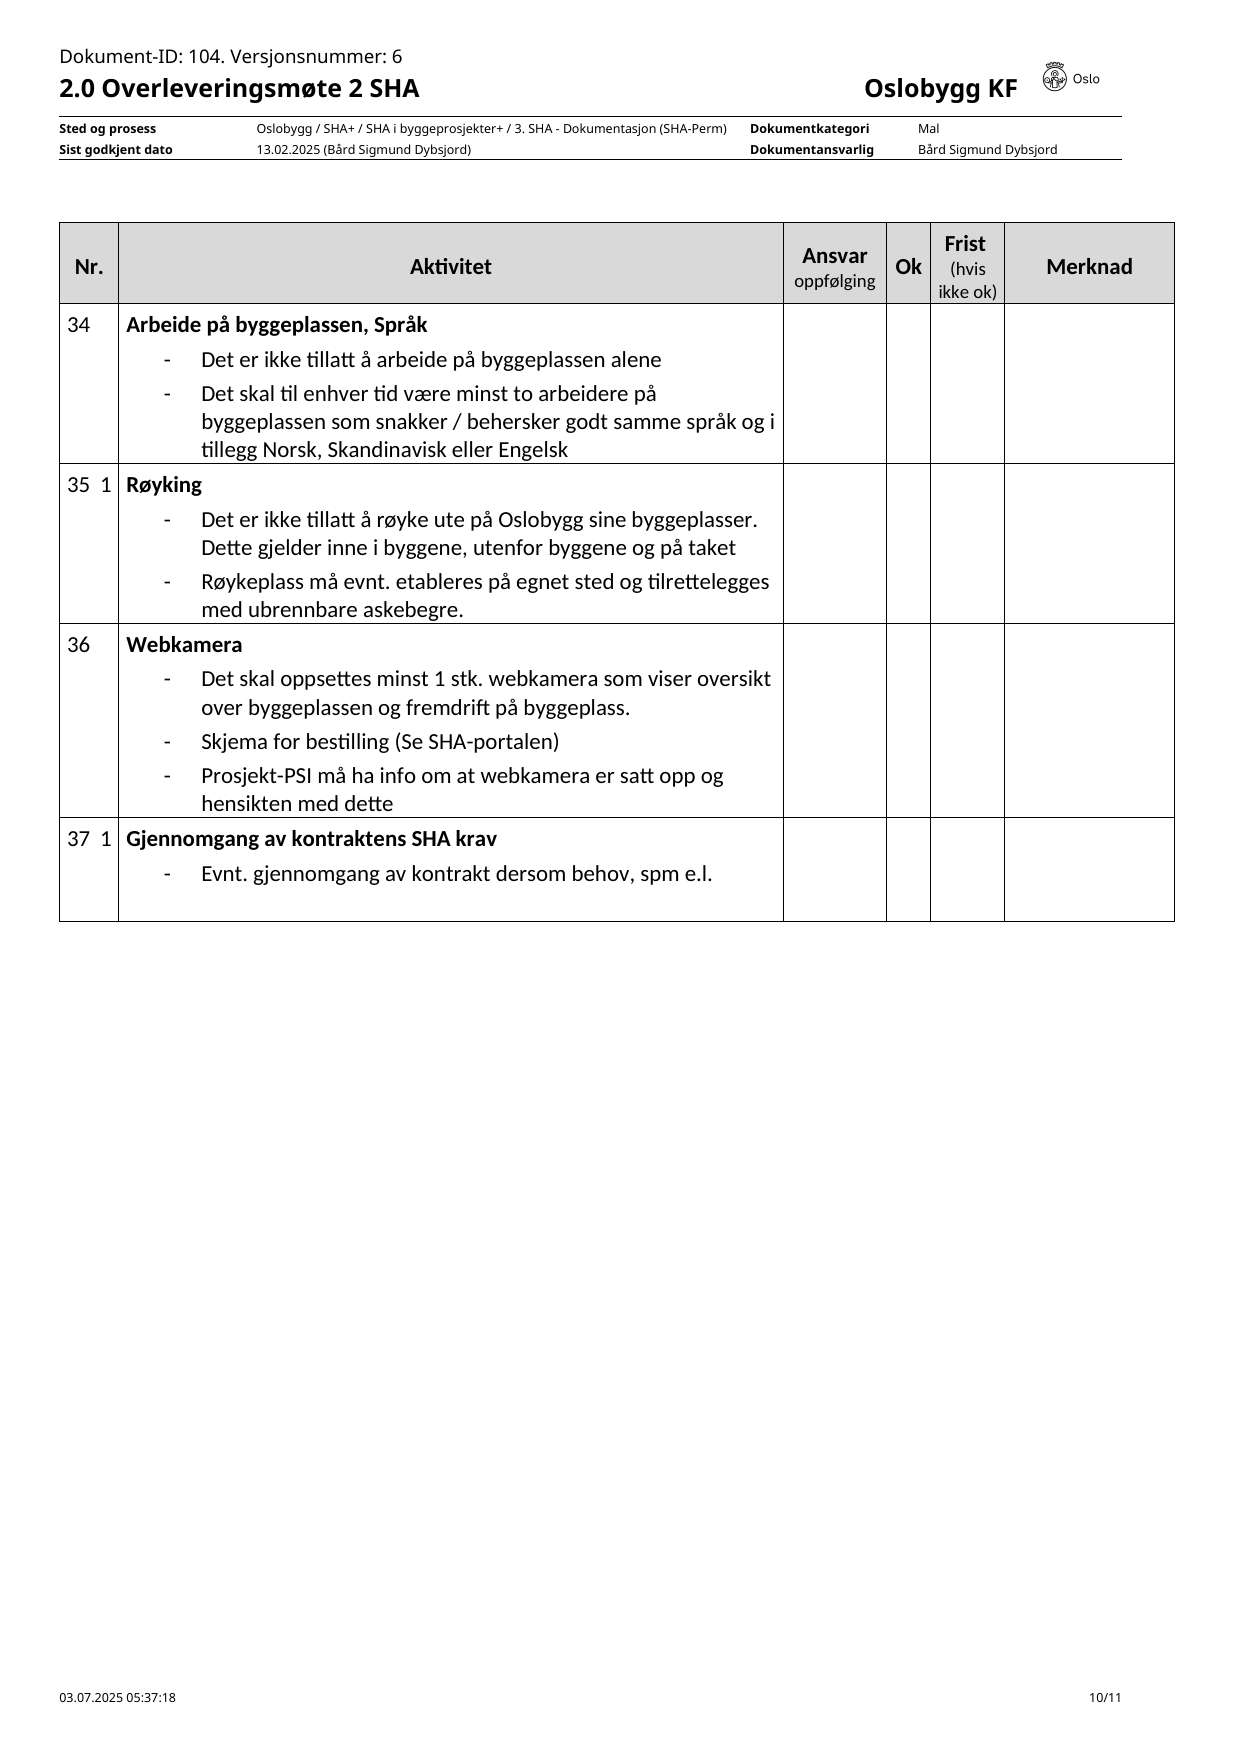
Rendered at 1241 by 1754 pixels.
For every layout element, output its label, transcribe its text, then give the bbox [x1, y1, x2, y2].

table_cell [784, 624, 886, 817]
picture [1028, 47, 1114, 106]
table_cell Røyking Det er ikke tillatt å røyke ute på Oslobygg sine byggeplasser. Dette gjelder inne i byggene, utenfor byggene og på taket Røykeplass må evnt. etableres på egnet sted og tilrettelegges med ubrennbare askebegre. [119, 464, 783, 623]
table_cell [931, 818, 1004, 921]
table_cell [887, 464, 930, 623]
table_cell [784, 818, 886, 921]
table_cell [887, 304, 930, 463]
table_header Frist (hvis ikke ok) [931, 223, 1004, 303]
table_cell [931, 624, 1004, 817]
table_cell Webkamera Det skal oppsettes minst 1 stk. webkamera som viser oversikt over byggeplassen og fremdrift på byggeplass. Skjema for bestilling (Se SHA-portalen) Prosjekt-PSI må ha info om at webkamera er satt opp og hensikten med dette [119, 624, 783, 817]
table_cell 1 [60, 818, 118, 921]
table_header Ok [887, 223, 930, 303]
table_cell [1005, 624, 1174, 817]
table_cell Arbeide på byggeplassen, Språk Det er ikke tillatt å arbeide på byggeplassen alene Det skal til enhver tid være minst to arbeidere på byggeplassen som snakker / behersker godt samme språk og i tillegg Norsk, Skandinavisk eller Engelsk [119, 304, 783, 463]
table_header Nr. [60, 223, 118, 303]
table_cell [887, 818, 930, 921]
table_cell [784, 304, 886, 463]
table_cell [1005, 464, 1174, 623]
table_cell [1005, 818, 1174, 921]
table_cell [1005, 304, 1174, 463]
table_header Aktivitet [119, 223, 783, 303]
table_cell [60, 304, 118, 463]
table_cell [931, 464, 1004, 623]
table_cell [887, 624, 930, 817]
table_header Ansvar oppfølging [784, 223, 886, 303]
table_cell [784, 464, 886, 623]
table_cell [60, 624, 118, 817]
table_cell 1 [60, 464, 118, 623]
table_cell Gjennomgang av kontraktens SHA krav Evnt. gjennomgang av kontrakt dersom behov, spm e.l. [119, 818, 783, 921]
table_header Merknad [1005, 223, 1174, 303]
table_cell [931, 304, 1004, 463]
